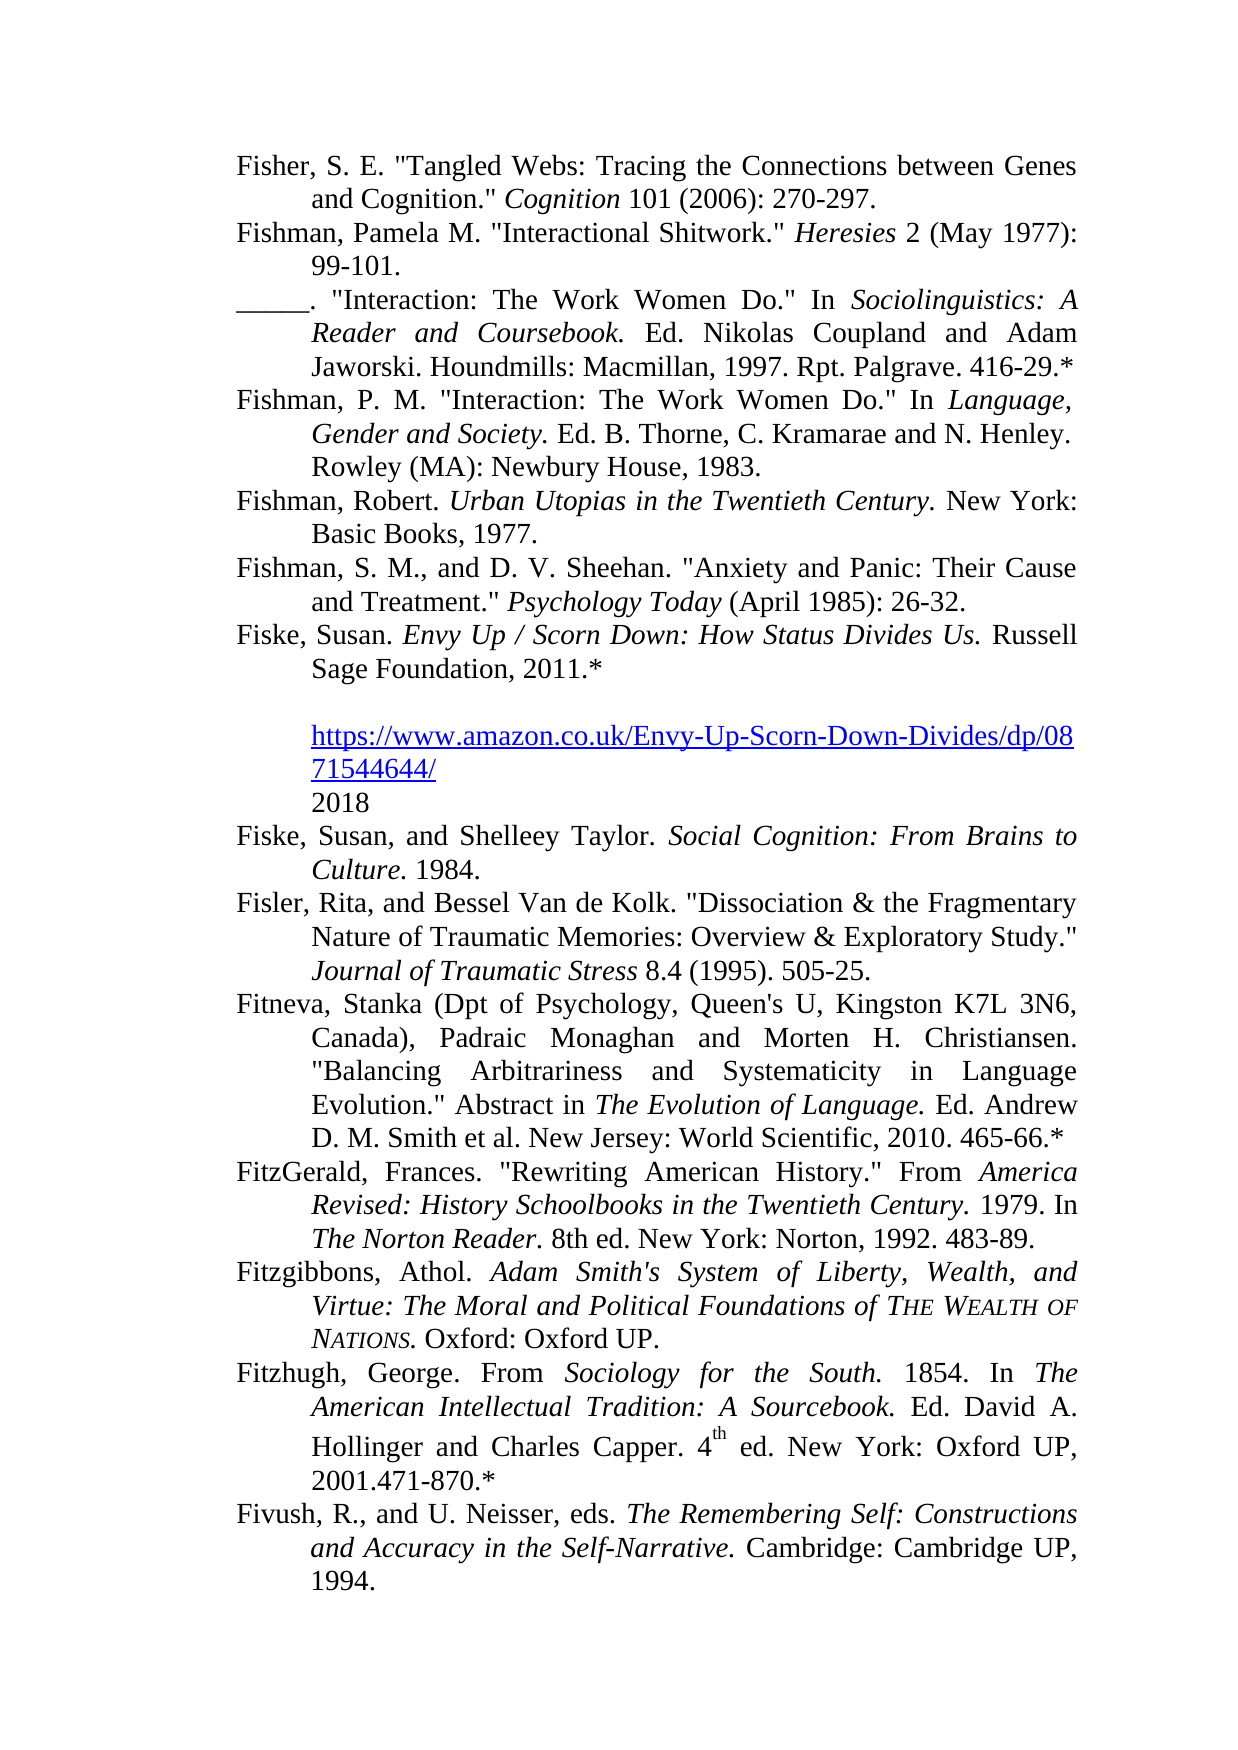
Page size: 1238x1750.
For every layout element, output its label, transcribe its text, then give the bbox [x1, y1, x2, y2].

text Fisler, Rita, and Bessel Van de Kolk. "Dissociation & the Fragmentary Nature of Traumatic Memories: Overview & Exploratory Study." Journal of Traumatic Stress 8.4 (1995). 505-25. [236, 886, 1078, 986]
text Fishman, S. M., and D. V. Sheehan. "Anxiety and Panic: Their Cause and Treatment." Psychology Today (April 1985): 26-32. [236, 550, 1078, 617]
text FitzGerald, Frances. "Rewriting American History." From America Revised: History Schoolbooks in the Twentieth Century. 1979. In The Norton Reader. 8th ed. New York: Norton, 1992. 483-89. [236, 1154, 1078, 1254]
text Fishman, Robert. Urban Utopias in the Twentieth Century. New York: Basic Books, 1977. [236, 483, 1078, 550]
text 2018 [236, 785, 1078, 818]
text Fiske, Susan, and Shelleey Taylor. Social Cognition: From Brains to Culture. 1984. [236, 818, 1078, 886]
text Fishman, P. M. "Interaction: The Work Women Do." In Language, Gender and Society. Ed. B. Thorne, C. Kramarae and N. Henley. Rowley (MA): Newbury House, 1983. [236, 382, 1072, 483]
text Fishman, Pamela M. "Interactional Shitwork." Heresies 2 (May 1977): 99-101. [236, 215, 1078, 282]
text https://www.amazon.co.uk/Envy-Up-Scorn-Down-Divides/dp/0871544644/ [236, 684, 1078, 785]
text Fitzhugh, George. From Sociology for the South. 1854. In The American Intellectual Tradition: A Sourcebook. Ed. David A. Hollinger and Charles Capper. 4th ed. New York: Oxford UP, 2001.471-870.* [236, 1355, 1078, 1496]
text Fiske, Susan. Envy Up / Scorn Down: How Status Divides Us. Russell Sage Foundation, 2011.* [236, 617, 1078, 684]
text Fitneva, Stanka (Dpt of Psychology, Queen's U, Kingston K7L 3N6, Canada), Padraic Monaghan and Morten H. Christiansen. "Balancing Arbitrariness and Systematicity in Language Evolution." Abstract in The Evolution of Language. Ed. Andrew D. M. Smith et al. New Jersey: World Scientific, 2010. 465-66.* [236, 986, 1078, 1154]
text Fivush, R., and U. Neisser, eds. The Remembering Self: Constructions and Accuracy in the Self-Narrative. Cambridge: Cambridge UP, 1994. [236, 1496, 1078, 1597]
text Fitzgibbons, Athol. Adam Smith's System of Liberty, Wealth, and Virtue: The Moral and Political Foundations of The Wealth of Nations. Oxford: Oxford UP. [236, 1254, 1078, 1355]
text _____. "Interaction: The Work Women Do." In Sociolinguistics: A Reader and Coursebook. Ed. Nikolas Coupland and Adam Jaworski. Houndmills: Macmillan, 1997. Rpt. Palgrave. 416-29.* [236, 282, 1078, 382]
text Fisher, S. E. "Tangled Webs: Tracing the Connections between Genes and Cognition." Cognition 101 (2006): 270-297. [236, 148, 1078, 215]
